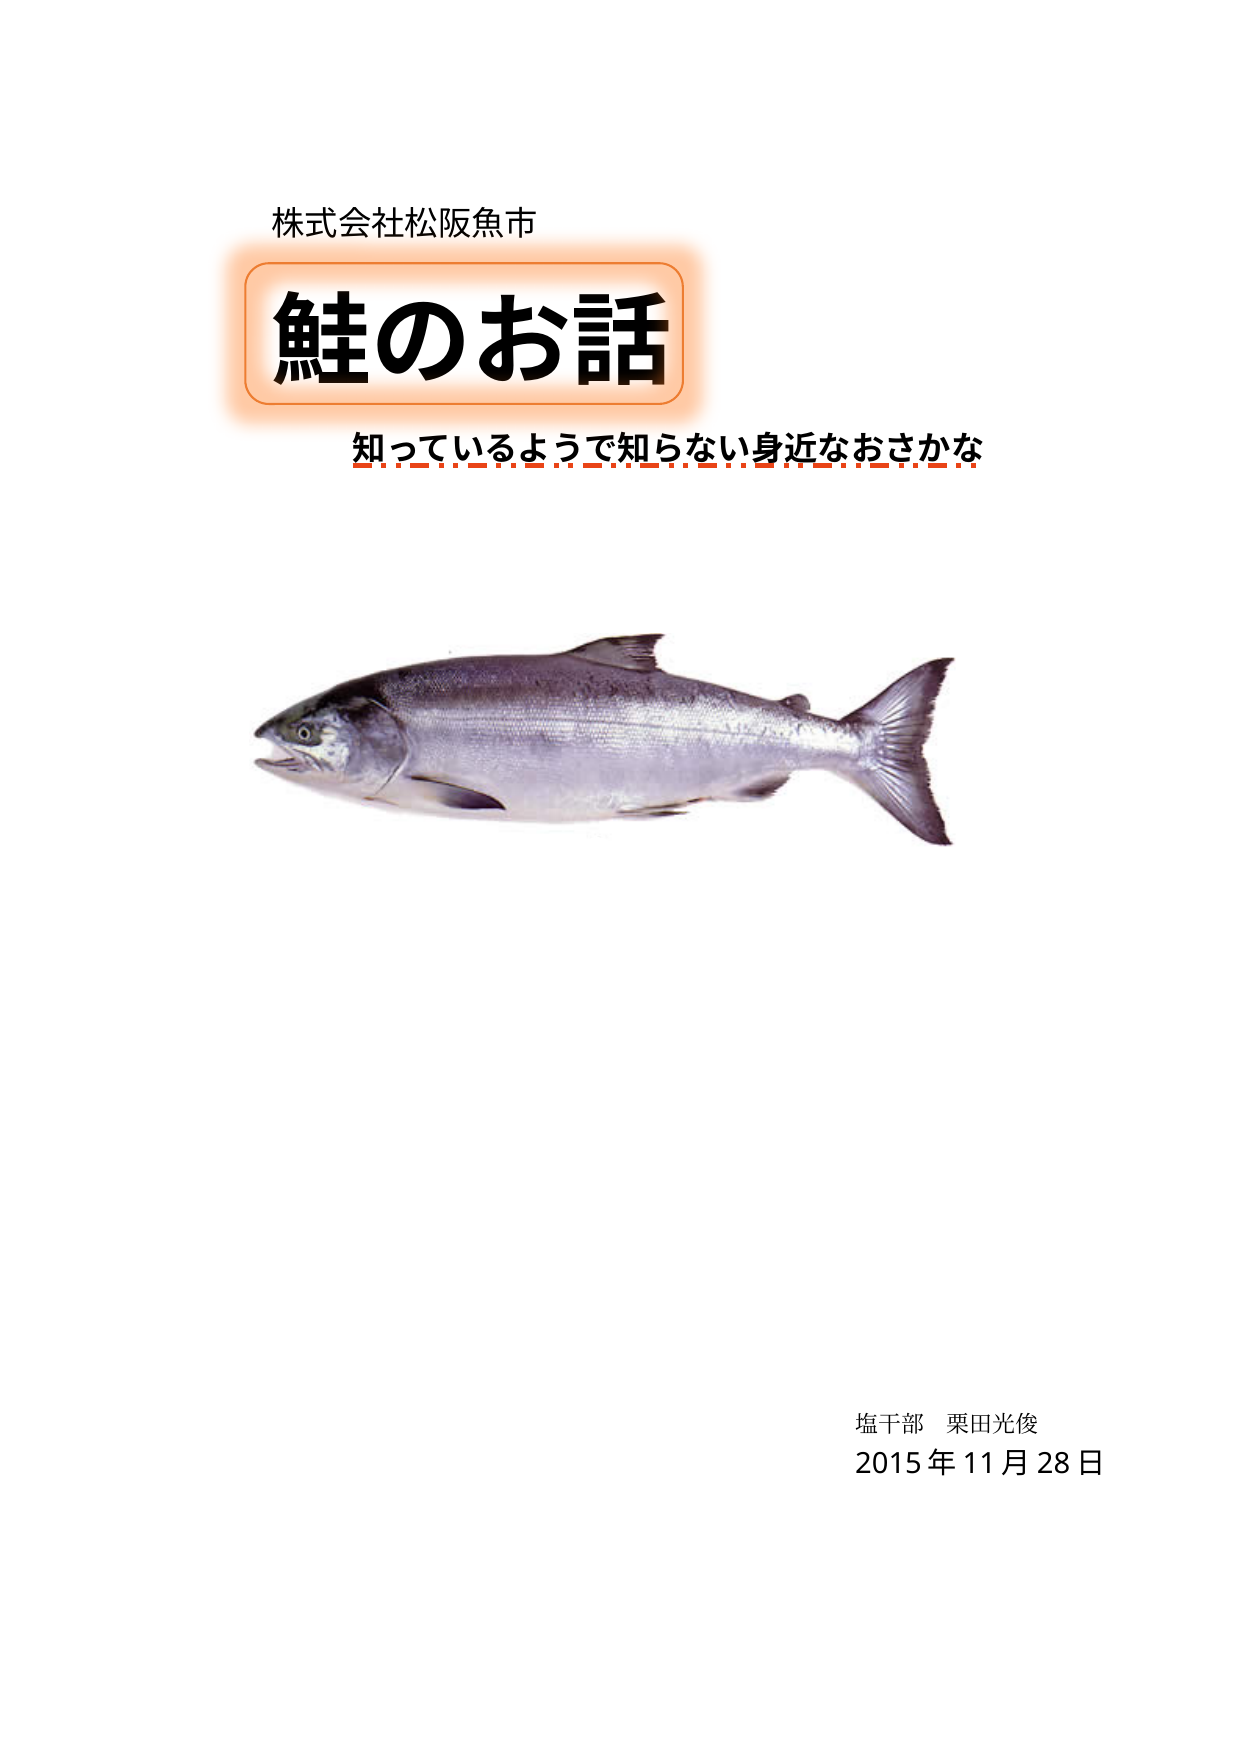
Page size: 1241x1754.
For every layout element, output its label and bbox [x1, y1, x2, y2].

picture [249, 633, 956, 884]
